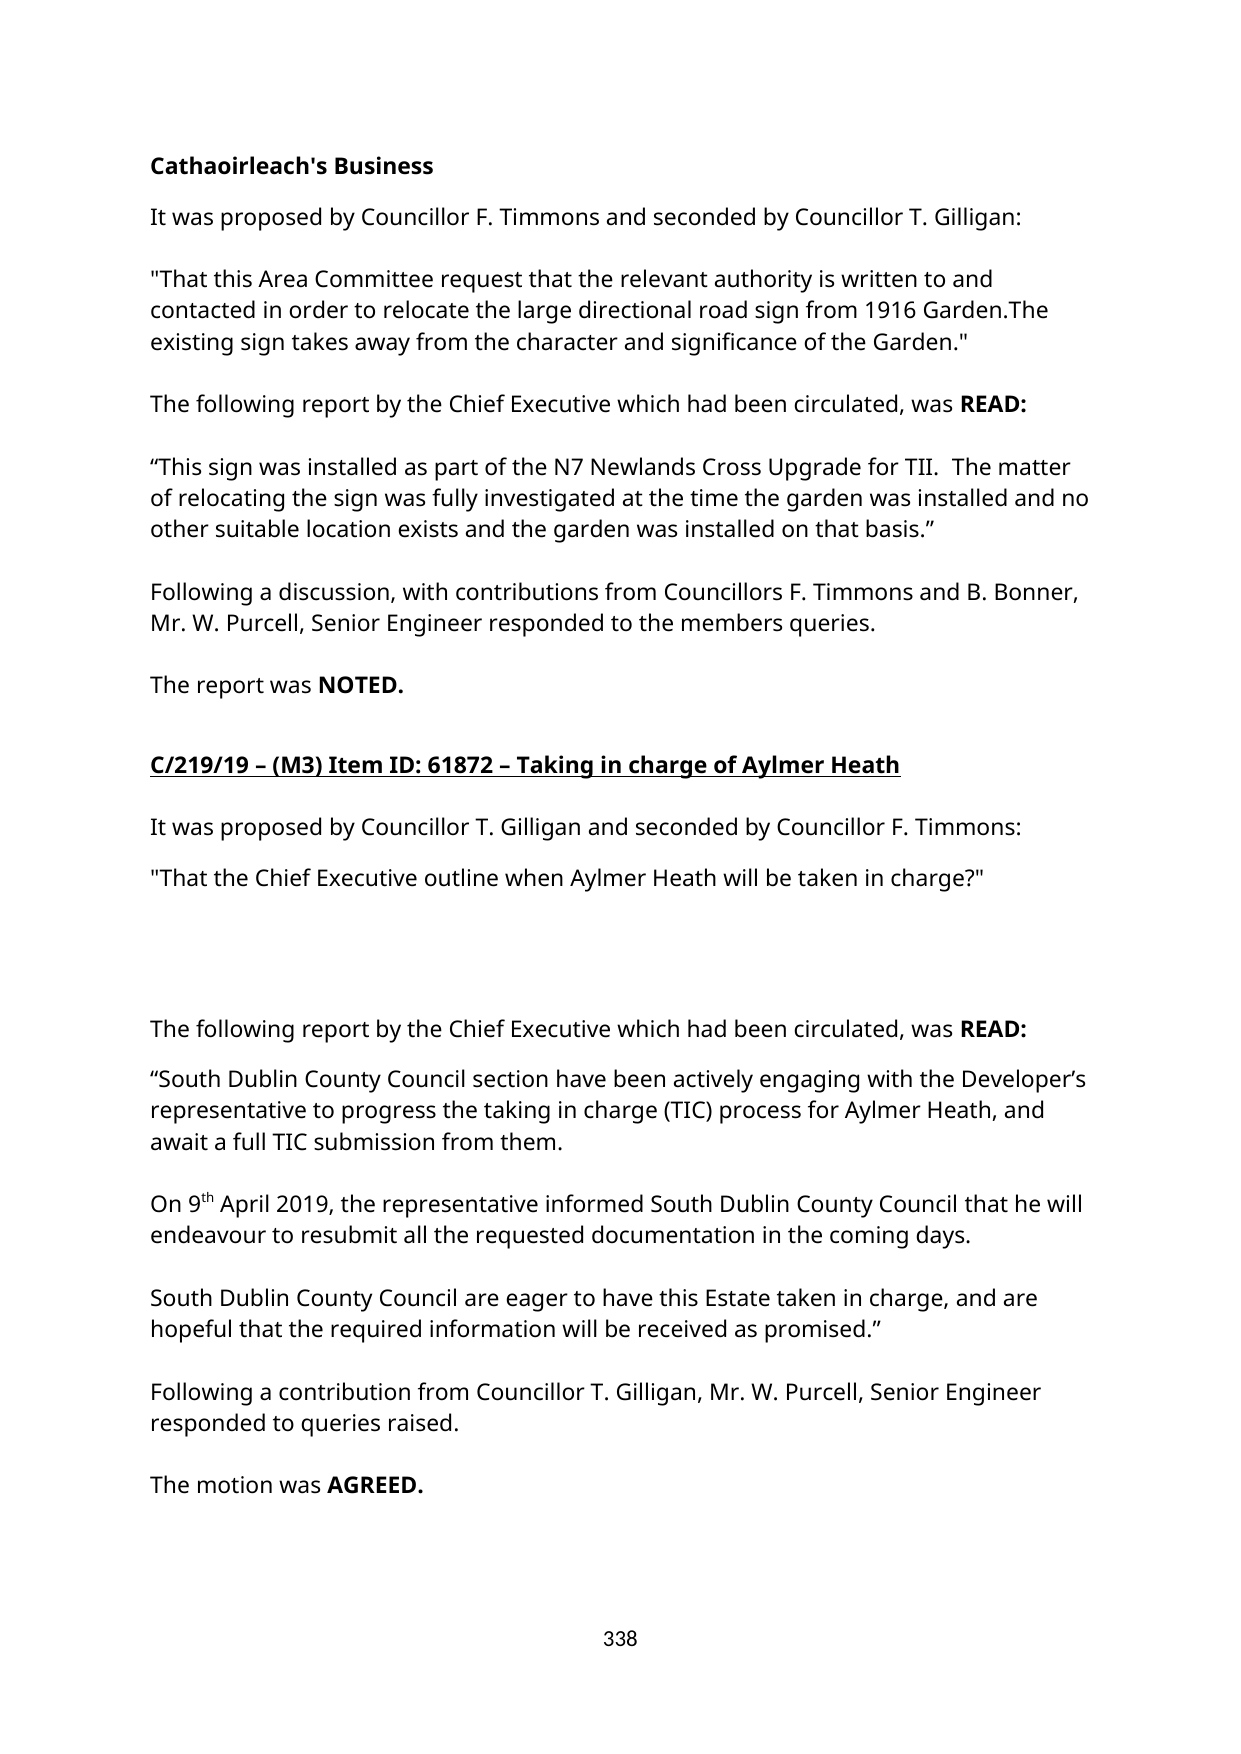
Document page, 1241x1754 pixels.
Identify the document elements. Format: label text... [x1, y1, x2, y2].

text "That the Chief Executive outline when Aylmer Heath will be taken in charge?" [150, 861, 1090, 893]
text The following report by the Chief Executive which had been circulated, was READ: [150, 1013, 1090, 1044]
text “This sign was installed as part of the N7 Newlands Cross Upgrade for TII. The matter of relocating the sign was fully investigated at the time the garden was installed and no other suitable location exists and the garden was installed on that basis.” [150, 450, 1090, 544]
text Following a discussion, with contributions from Councillors F. Timmons and B. Bonner, Mr. W. Purcell, Senior Engineer responded to the members queries. [150, 575, 1090, 638]
text Cathaoirleach's Business [150, 150, 1090, 181]
text South Dublin County Council are eager to have this Estate taken in charge, and are hopeful that the required information will be received as promised.” [150, 1282, 1090, 1344]
text It was proposed by Councillor F. Timmons and seconded by Councillor T. Gilligan: [150, 200, 1090, 232]
text "That this Area Committee request that the relevant authority is written to and contacted in order to relocate the large directional road sign from 1916 Garden.The existing sign takes away from the character and significance of the Garden." [150, 263, 1090, 357]
text Following a contribution from Councillor T. Gilligan, Mr. W. Purcell, Senior Engineer responded to queries raised. [150, 1376, 1090, 1438]
text The motion was AGREED. [150, 1469, 1090, 1501]
text The report was NOTED. [150, 669, 1090, 700]
text It was proposed by Councillor T. Gilligan and seconded by Councillor F. Timmons: [150, 811, 1090, 842]
text “South Dublin County Council section have been actively engaging with the Developer’s representative to progress the taking in charge (TIC) process for Aylmer Heath, and await a full TIC submission from them. [150, 1063, 1090, 1157]
text The following report by the Chief Executive which had been circulated, was READ: [150, 388, 1090, 419]
subtitle C/219/19 – (M3) Item ID: 61872 – Taking in charge of Aylmer Heath [150, 749, 1090, 781]
text On 9th April 2019, the representative informed South Dublin County Council that he will endeavour to resubmit all the requested documentation in the coming days. [150, 1188, 1090, 1251]
